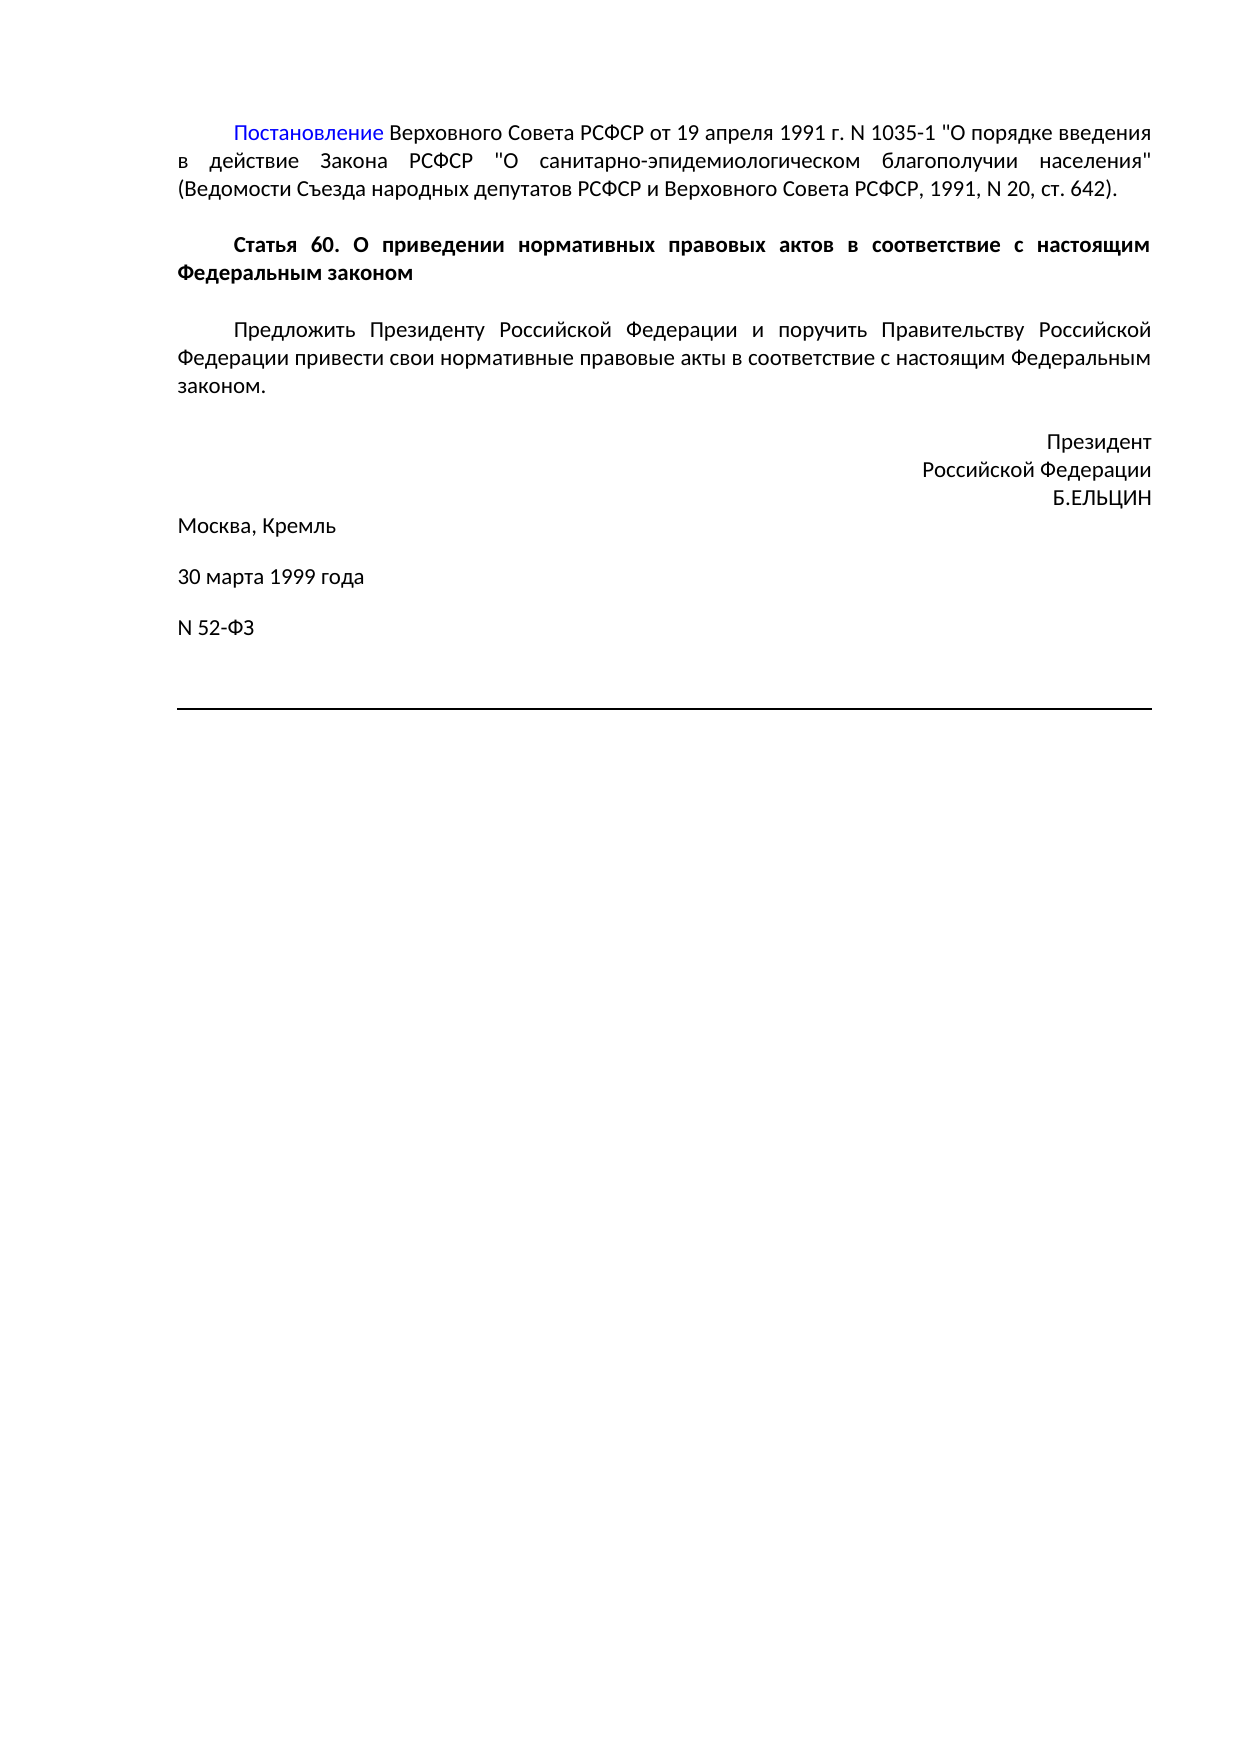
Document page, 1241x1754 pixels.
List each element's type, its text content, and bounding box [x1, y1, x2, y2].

text Б.ЕЛЬЦИН [177, 483, 1152, 511]
text Статья 60. О приведении нормативных правовых актов в соответствие с настоящим Федеральным законом [177, 230, 1152, 286]
text Москва, Кремль [177, 511, 1152, 539]
text 30 марта 1999 года [177, 562, 1152, 590]
text Предложить Президенту Российской Федерации и поручить Правительству Российской Федерации привести свои нормативные правовые акты в соответствие с настоящим Федеральным законом. [177, 315, 1152, 399]
text Постановление Верховного Совета РСФСР от 19 апреля 1991 г. N 1035-1 "О порядке введения в действие Закона РСФСР "О санитарно-эпидемиологическом благополучии населения" (Ведомости Съезда народных депутатов РСФСР и Верховного Совета РСФСР, 1991, N 20, ст. 642). [177, 118, 1152, 202]
text Российской Федерации [177, 455, 1152, 483]
text N 52-ФЗ [177, 613, 1152, 641]
text Президент [177, 427, 1152, 455]
